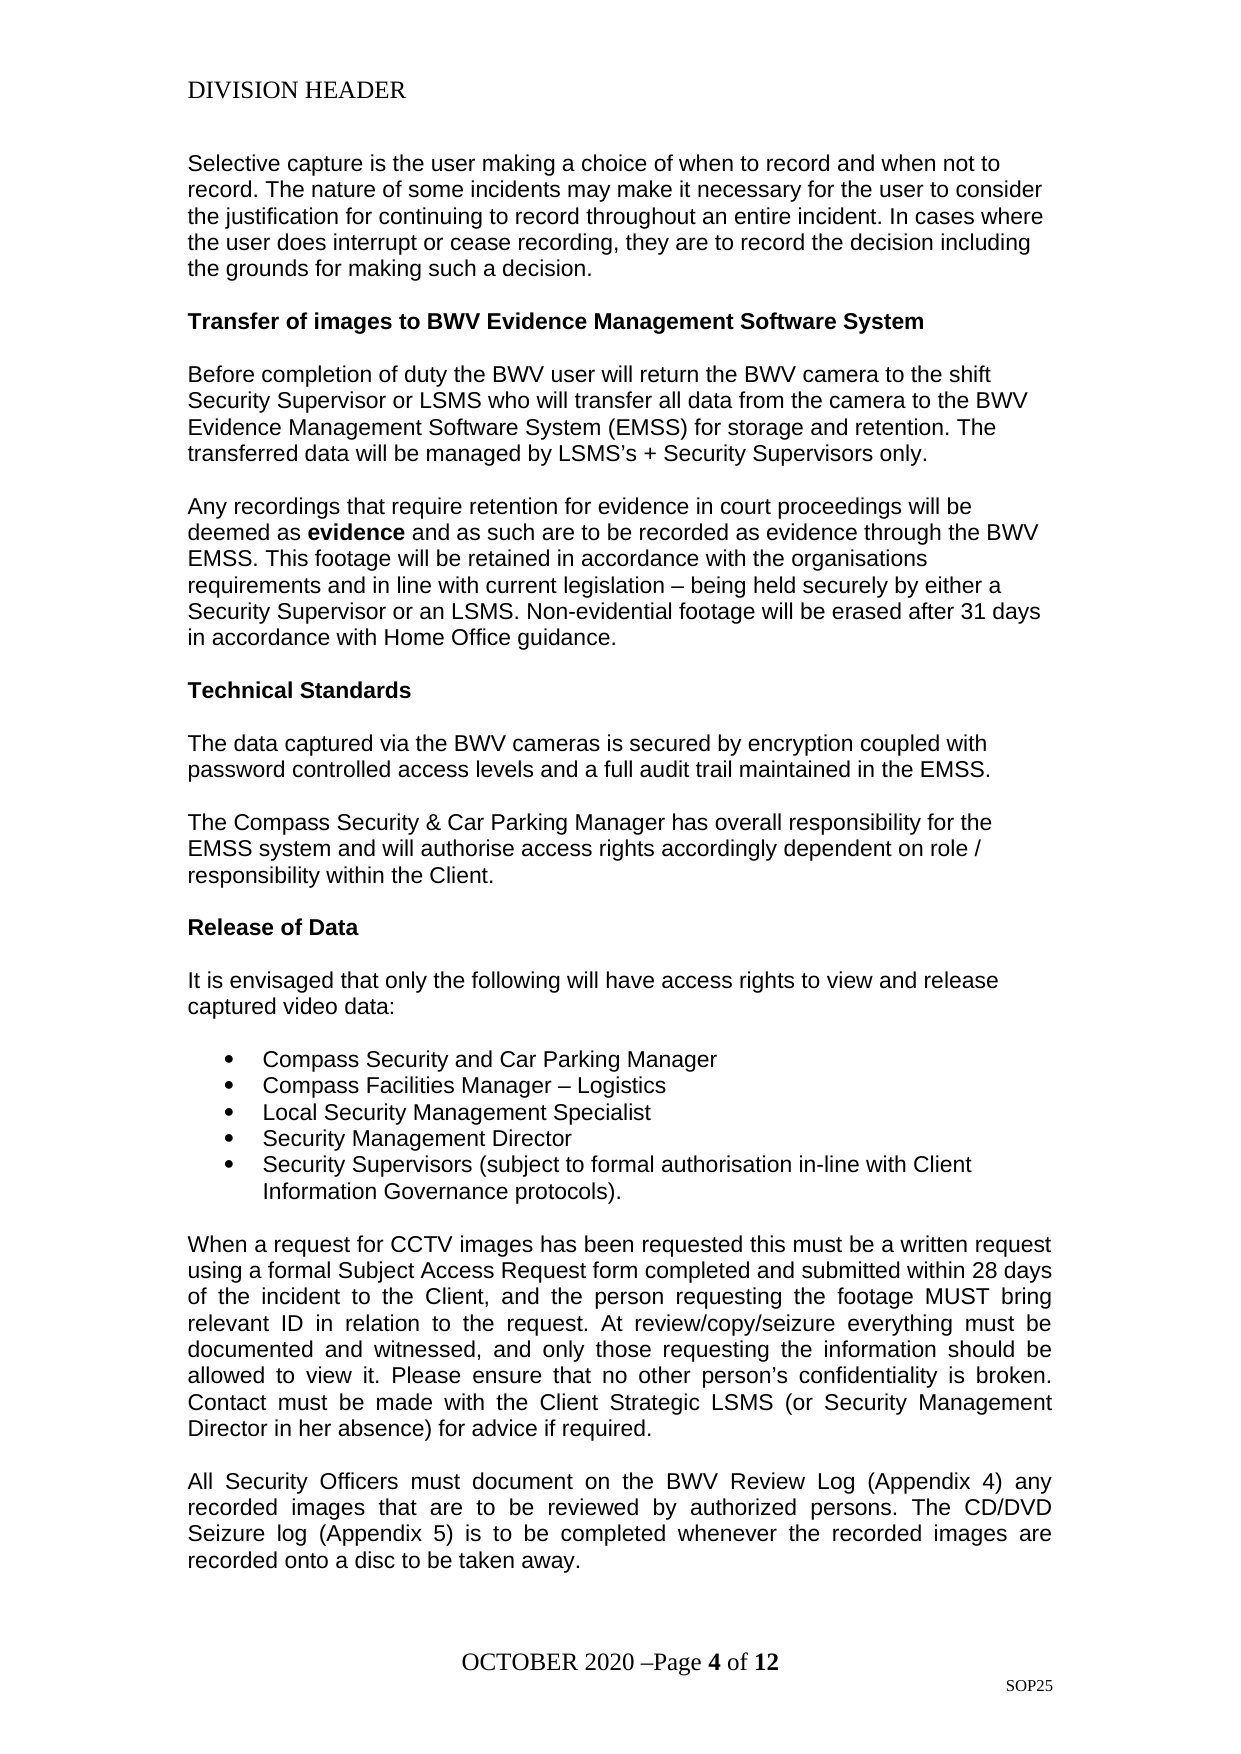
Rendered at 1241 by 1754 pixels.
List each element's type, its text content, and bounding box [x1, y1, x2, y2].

text Before completion of duty the BWV user will return the BWV camera to the shift Security Supervisor or LSMS who will transfer all data from the camera to the BWV Evidence Management Software System (EMSS) for storage and retention. The transferred data will be managed by LSMS’s + Security Supervisors only. [187, 361, 1053, 466]
list Local Security Management Specialist [225, 1099, 1053, 1125]
text Technical Standards [187, 677, 1053, 703]
text The Compass Security & Car Parking Manager has overall responsibility for the EMSS system and will authorise access rights accordingly dependent on role / responsibility within the Client. [187, 809, 1053, 888]
text All Security Officers must document on the BWV Review Log (Appendix 4) any recorded images that are to be reviewed by authorized persons. The CD/DVD Seizure log (Appendix 5) is to be completed whenever the recorded images are recorded onto a disc to be taken away. [187, 1468, 1053, 1573]
text Selective capture is the user making a choice of when to record and when not to record. The nature of some incidents may make it necessary for the user to consider the justification for continuing to record throughout an entire incident. In cases where the user does interrupt or cease recording, they are to record the decision including the grounds for making such a decision. [187, 150, 1053, 282]
text Transfer of images to BWV Evidence Management Software System [187, 308, 1053, 334]
text Release of Data [187, 914, 1053, 941]
text When a request for CCTV images has been requested this must be a written request using a formal Subject Access Request form completed and submitted within 28 days of the incident to the Client, and the person requesting the footage MUST bring relevant ID in relation to the request. At review/copy/seizure everything must be documented and witnessed, and only those requesting the information should be allowed to view it. Please ensure that no other person’s confidentiality is broken. Contact must be made with the Client Strategic LSMS (or Security Management Director in her absence) for advice if required. [187, 1231, 1053, 1441]
list Security Management Director [225, 1125, 1053, 1151]
list Security Supervisors (subject to formal authorisation in-line with Client Information Governance protocols). [225, 1151, 1053, 1204]
text It is envisaged that only the following will have access rights to view and release captured video data: [187, 967, 1053, 1020]
text Any recordings that require retention for evidence in court proceedings will be deemed as evidence and as such are to be recorded as evidence through the BWV EMSS. This footage will be retained in accordance with the organisations requirements and in line with current legislation – being held securely by either a Security Supervisor or an LSMS. Non-evidential footage will be erased after 31 days in accordance with Home Office guidance. [187, 493, 1053, 651]
list Compass Security and Car Parking Manager [225, 1046, 1053, 1072]
text The data captured via the BWV cameras is secured by encryption coupled with password controlled access levels and a full audit trail maintained in the EMSS. [187, 730, 1053, 782]
list Compass Facilities Manager – Logistics [225, 1072, 1053, 1099]
